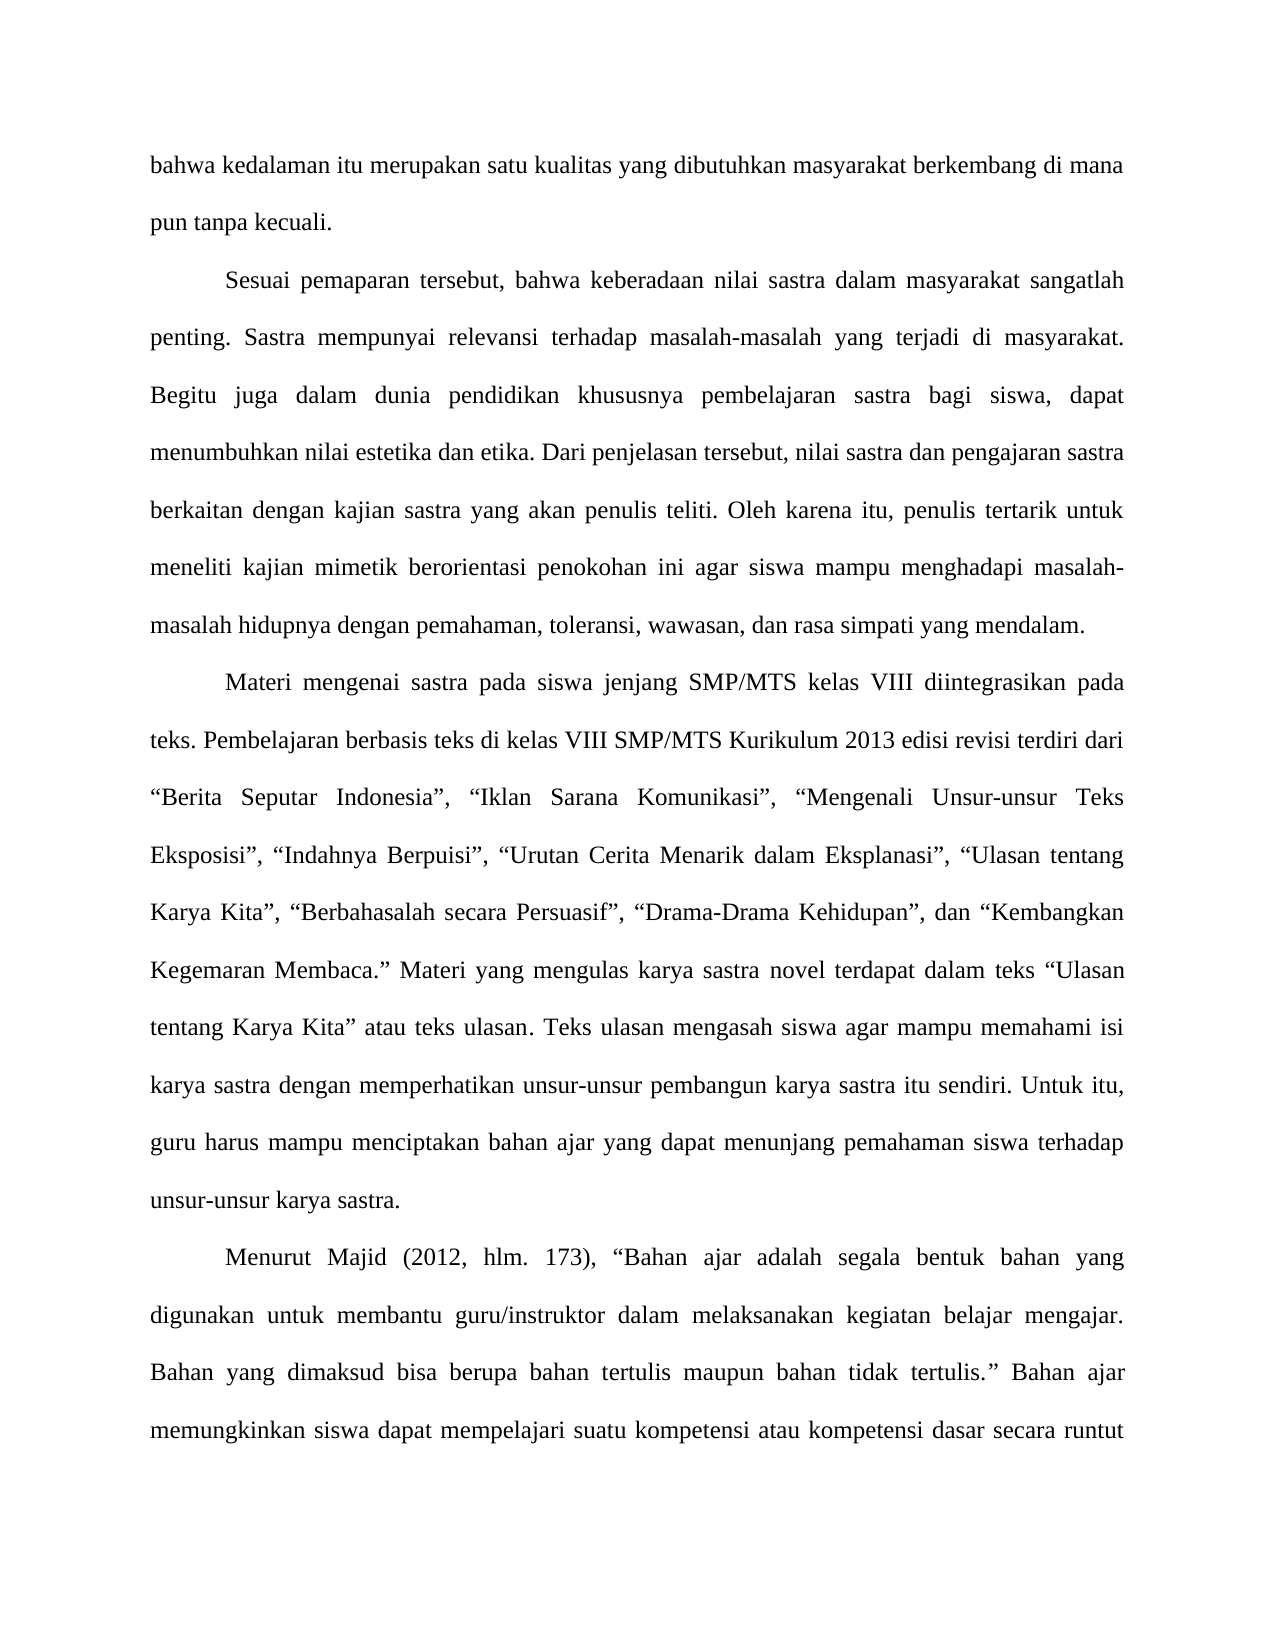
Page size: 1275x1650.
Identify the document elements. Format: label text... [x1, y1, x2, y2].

list Materi mengenai sastra pada siswa jenjang SMP/MTS kelas VIII diintegrasikan pada teks. Pembelajaran berbasis teks di kelas VIII SMP/MTS Kurikulum 2013 edisi revisi terdiri dari “Berita Seputar Indonesia”, “Iklan Sarana Komunikasi”, “Mengenali Unsur-unsur Teks Eksposisi”, “Indahnya Berpuisi”, “Urutan Cerita Menarik dalam Eksplanasi”, “Ulasan tentang Karya Kita”, “Berbahasalah secara Persuasif”, “Drama-Drama Kehidupan”, dan “Kembangkan Kegemaran Membaca.” Materi yang mengulas karya sastra novel terdapat dalam teks “Ulasan tentang Karya Kita” atau teks ulasan. Teks ulasan mengasah siswa agar mampu memahami isi karya sastra dengan memperhatikan unsur-unsur pembangun karya sastra itu sendiri. Untuk itu, guru harus mampu menciptakan bahan ajar yang dapat menunjang pemahaman siswa terhadap unsur-unsur karya sastra. [150, 667, 1125, 1214]
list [150, 150, 1125, 236]
list Sesuai pemaparan tersebut, bahwa keberadaan nilai sastra dalam masyarakat sangatlah penting. Sastra mempunyai relevansi terhadap masalah-masalah yang terjadi di masyarakat. Begitu juga dalam dunia pendidikan khususnya pembelajaran sastra bagi siswa, dapat menumbuhkan nilai estetika dan etika. Dari penjelasan tersebut, nilai sastra dan pengajaran sastra berkaitan dengan kajian sastra yang akan penulis teliti. Oleh karena itu, penulis tertarik untuk meneliti kajian mimetik berorientasi penokohan ini agar siswa mampu menghadapi masalah-masalah hidupnya dengan pemahaman, toleransi, wawasan, dan rasa simpati yang mendalam. [150, 265, 1125, 639]
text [150, 1242, 1125, 1444]
